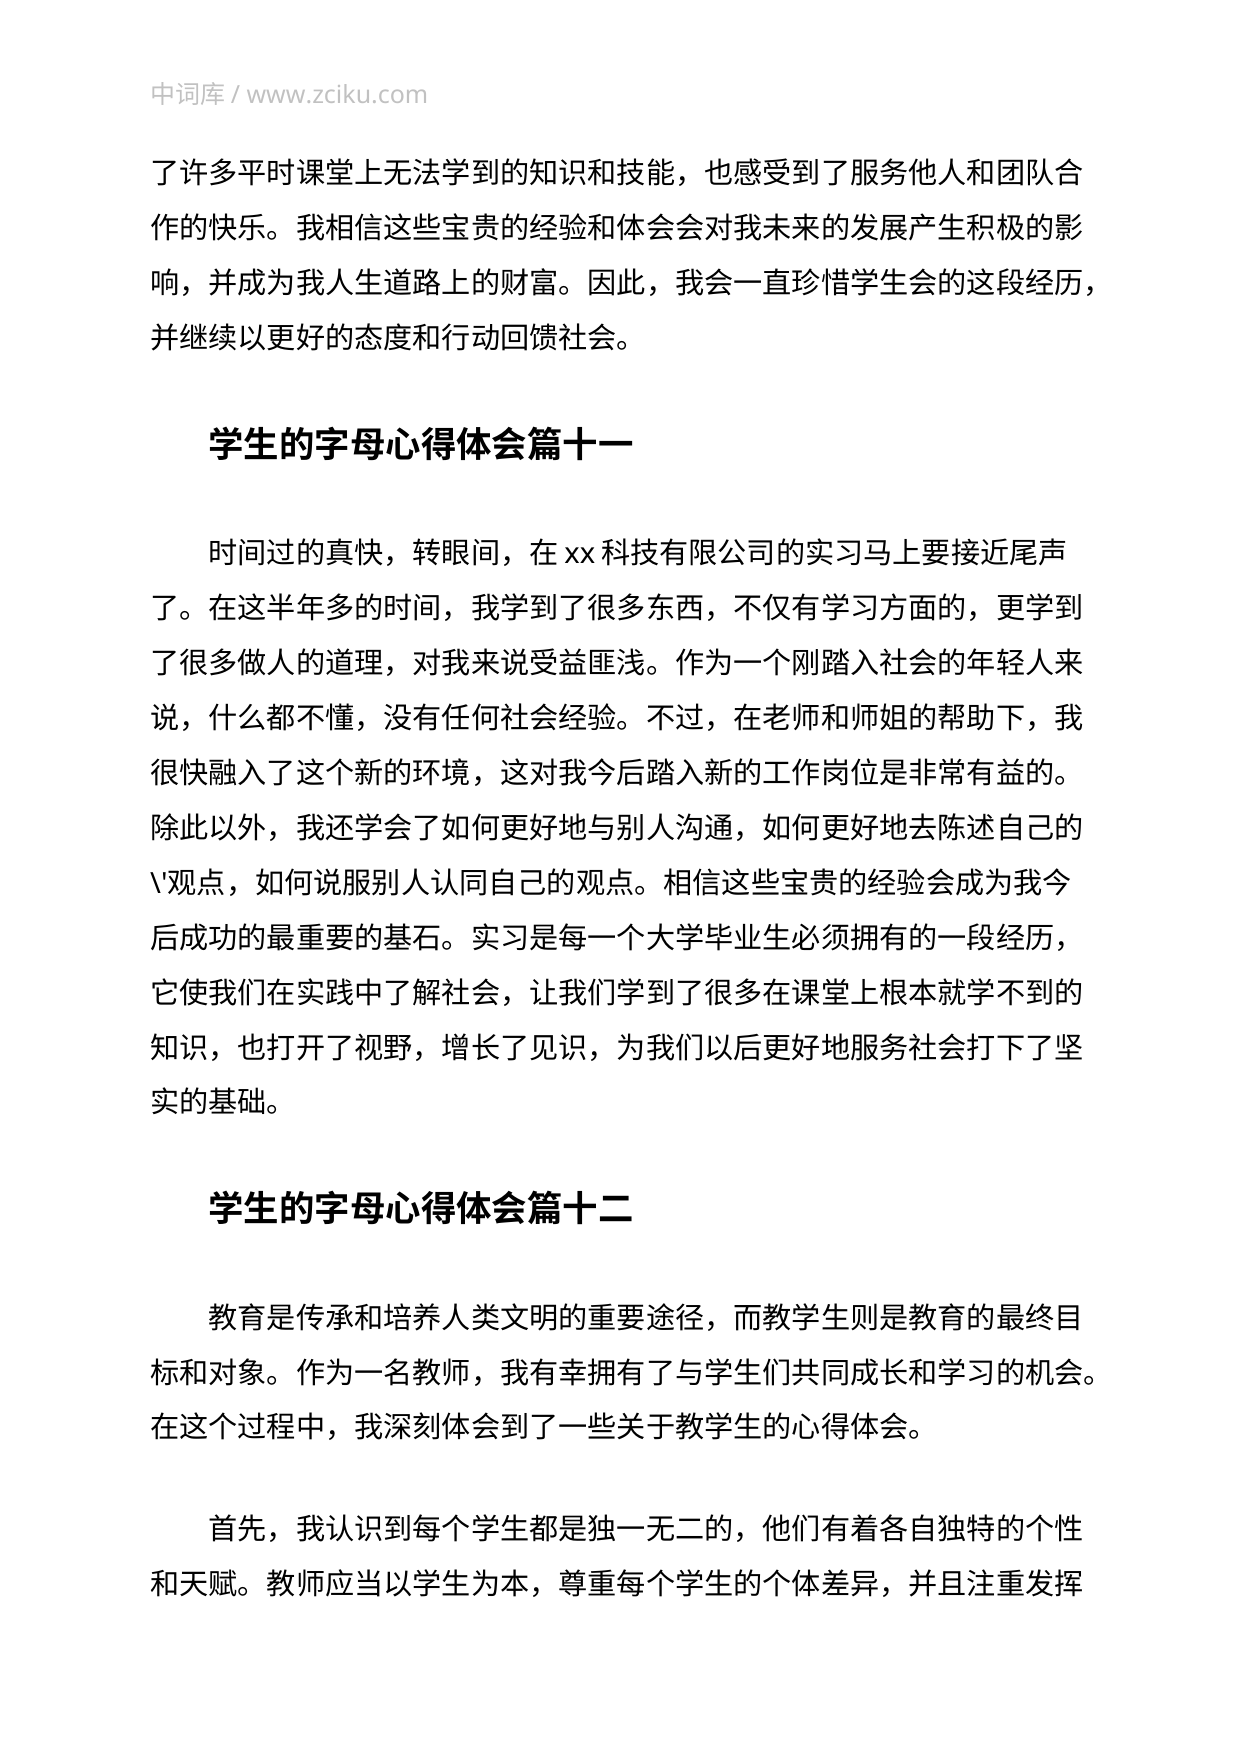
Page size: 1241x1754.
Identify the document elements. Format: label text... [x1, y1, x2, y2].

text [150, 150, 1090, 357]
text 时间过的真快，转眼间，在xx科技有限公司的实习马上要接近尾声了。在这半年多的时间，我学到了很多东西，不仅有学习方面的，更学到了很多做人的道理，对我来说受益匪浅。作为一个刚踏入社会的年轻人来说，什么都不懂，没有任何社会经验。不过，在老师和师姐的帮助下，我很快融入了这个新的环境，这对我今后踏入新的工作岗位是非常有益的。除此以外，我还学会了如何更好地与别人沟通，如何更好地去陈述自己的\'观点，如何说服别人认同自己的观点。相信这些宝贵的经验会成为我今后成功的最重要的基石。实习是每一个大学毕业生必须拥有的一段经历，它使我们在实践中了解社会，让我们学到了很多在课堂上根本就学不到的知识，也打开了视野，增长了见识，为我们以后更好地服务社会打下了坚实的基础。 [150, 530, 1090, 1121]
text 教育是传承和培养人类文明的重要途径，而教学生则是教育的最终目标和对象。作为一名教师，我有幸拥有了与学生们共同成长和学习的机会。在这个过程中，我深刻体会到了一些关于教学生的心得体会。 [150, 1294, 1090, 1446]
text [150, 1506, 1090, 1603]
text 学生的字母心得体会篇十二 [150, 1181, 1090, 1232]
text 学生的字母心得体会篇十一 [150, 416, 1090, 468]
